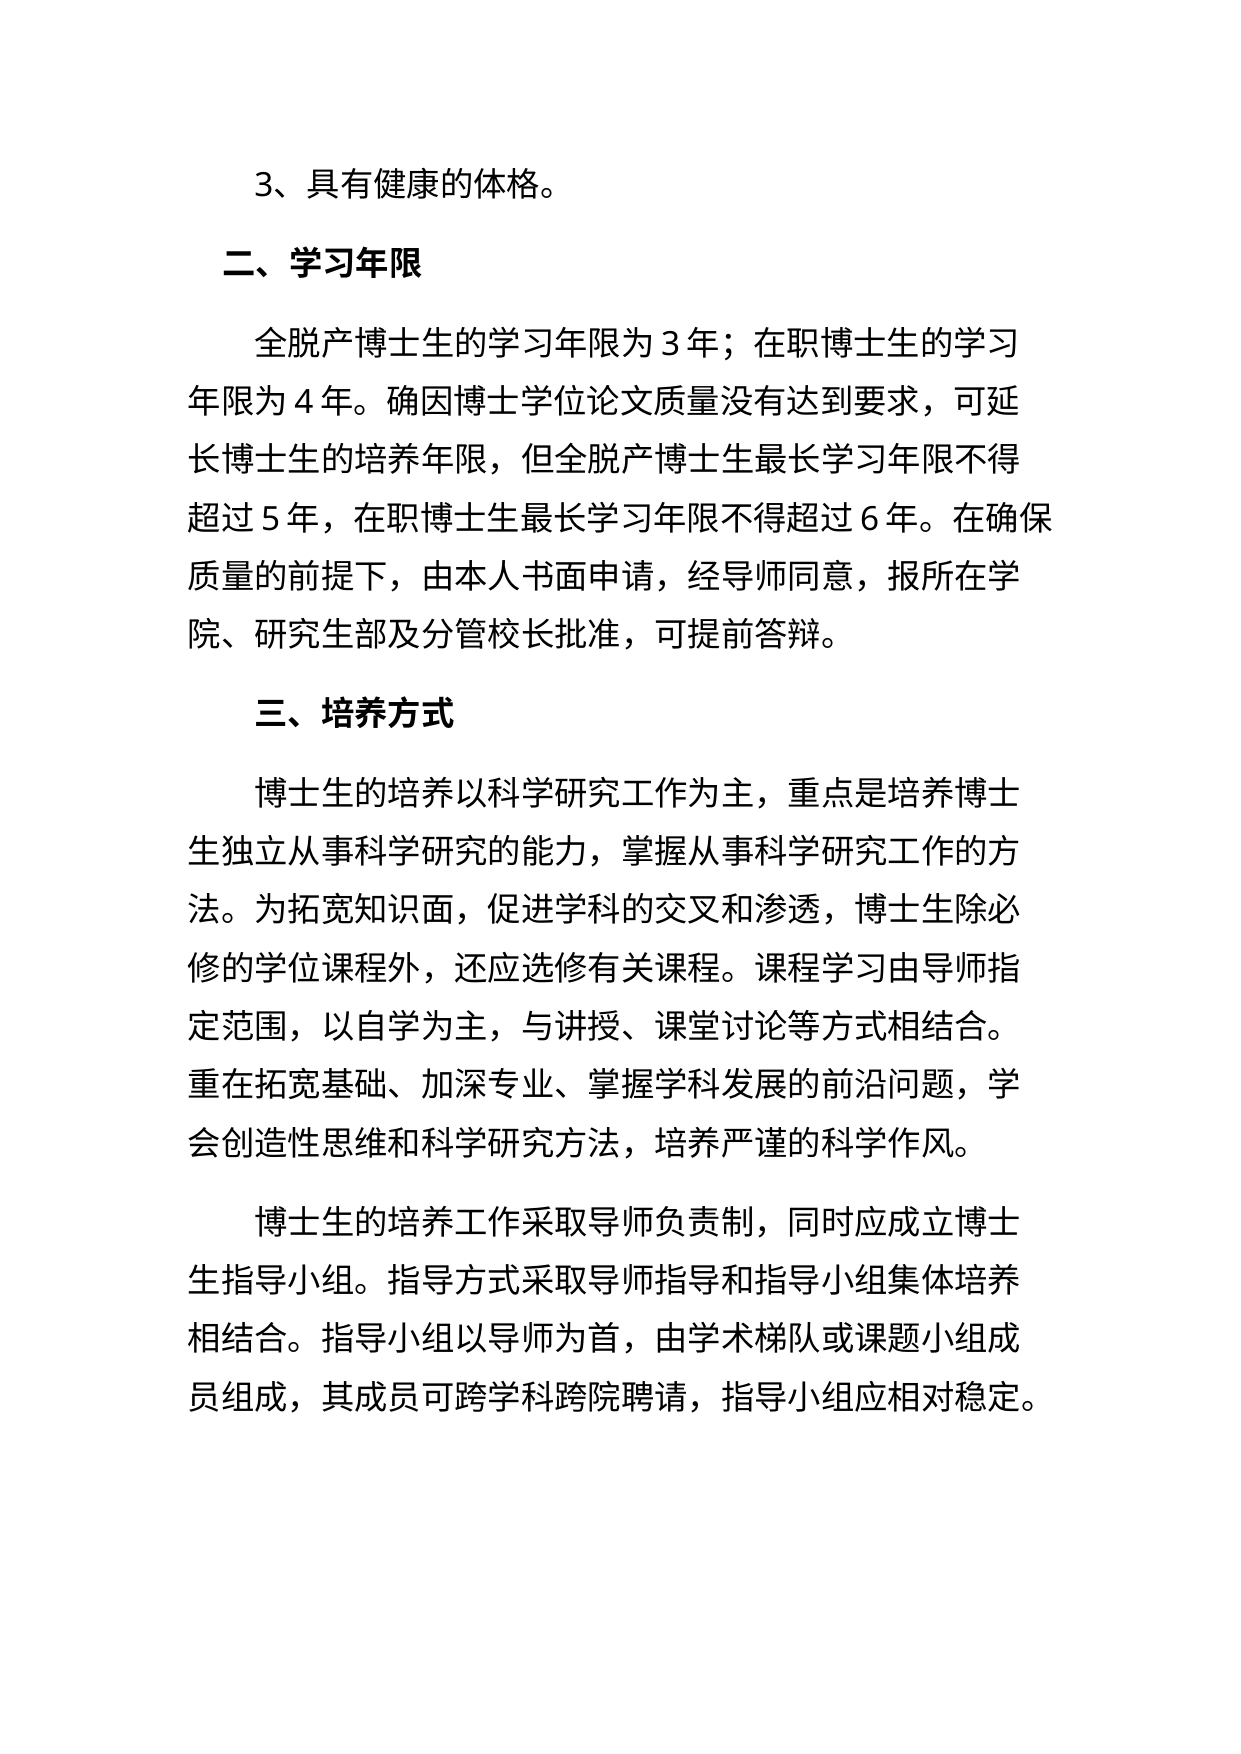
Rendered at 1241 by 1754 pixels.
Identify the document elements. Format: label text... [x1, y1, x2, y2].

text 二、学习年限 [187, 229, 1053, 287]
text 博士生的学习年限为3年；在职博士生的学习年限为4年。确因博士学位论文质量没有达到要求，可延长博士生的培养年限，但博士生最长学习年限不得超过5年，在职博士生最长学习年限不得超过6年。在确保质量的前提下，由本人书面申请，经导师同意，报所在学院、研究生部及分管校长批准，可提前答辩。 [187, 308, 1053, 658]
text 博士生的培养工作采取导师负责制，同时博士生指导小组。指导方式采取导师指导和指导小组集体培养相结合。指导小组以导师为首，由学术梯队或课题小组成员组成，其成员可跨学科跨院聘请，指导小组应相对稳定。 [187, 1187, 1053, 1421]
text 3、具有健康的体格。 [187, 150, 1053, 208]
text 博士生的培养以科学研究工作为主，重点是培博士生独立从事科学研究的能力，掌握从事科学研究工作的方法。为拓宽知识面，促进学科的交叉和渗透，博士生除必修的学位课程外，还应选修有关课程。课程学习由导师指定范围，以自学为主，与讲授、课堂讨论等方式相结合。重在拓宽基础、加深专业、掌握学科发展的前沿问题，学会创造性思维和科学研究方法，培养严谨的科学作风。 [187, 758, 1053, 1167]
text 三、培养方式 [187, 679, 1053, 737]
